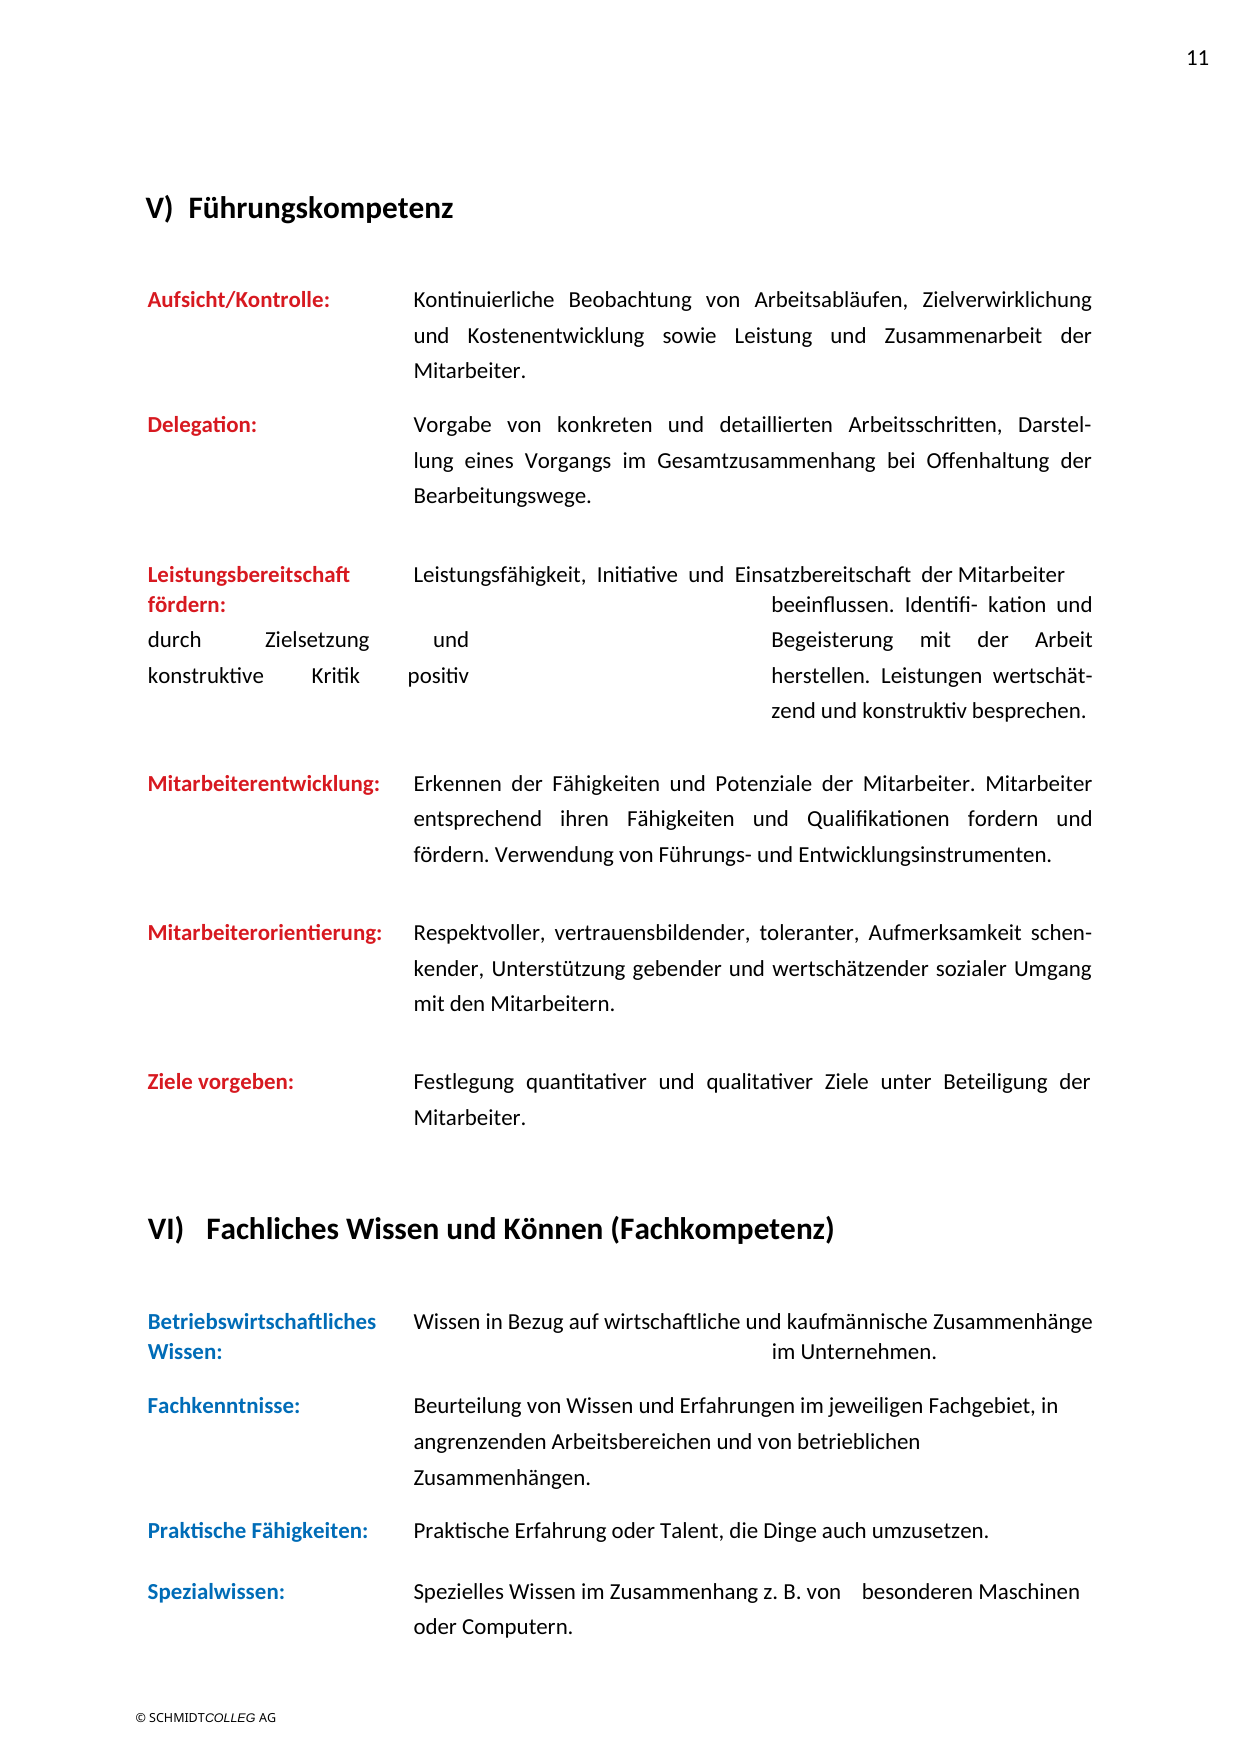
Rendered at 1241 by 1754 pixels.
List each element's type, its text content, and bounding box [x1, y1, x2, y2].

text Mitarbeiterentwicklung: Erkennen der Fähigkeiten und Potenziale der Mitarbeiter. Mitarbeiter entsprechend ihren Fähigkeiten und Qualifikationen fordern und fördern. Verwendung von Führungs- und Entwicklungsinstrumenten. [147, 769, 1094, 868]
text Ziele vorgeben: Festlegung quantitativer und qualitativer Ziele unter Beteiligung der Mitarbeiter. [147, 1067, 1093, 1131]
text durch Zielsetzung und konstruktive Kritik positiv beeinflussen. Identifi- kation und Begeisterung mit der Arbeit herstellen. Leistungen wertschät- zend und konstruktiv besprechen. [148, 626, 469, 689]
text Fachkenntnisse: Beurteilung von Wissen und Erfahrungen im jeweiligen Fachgebiet, in angrenzenden Arbeitsbereichen und von betrieblichen Zusammenhängen. [147, 1392, 1093, 1491]
text Spezialwissen: Spezielles Wissen im Zusammenhang z. B. von besonderen Maschinen oder Computern. [147, 1577, 1093, 1640]
text Betriebswirtschaftliches Wissen in Bezug auf wirtschaftliche und kaufmännische Zusammenhänge [148, 1307, 1209, 1335]
text im Unternehmen. [772, 1337, 1209, 1365]
subtitle Fachliches Wissen und Können (Fachkompetenz) [148, 1209, 1209, 1248]
text durch Zielsetzung und konstruktive Kritik positiv beeinflussen. Identifi- kation und Begeisterung mit der Arbeit herstellen. Leistungen wertschät- zend und konstruktiv besprechen. [771, 590, 1093, 724]
text Mitarbeiterorientierung: Respektvoller, vertrauensbildender, toleranter, Aufmerksamkeit schen- kender, Unterstützung gebender und wertschätzender sozialer Umgang mit den Mitarbeitern. [147, 918, 1093, 1017]
text Praktische Fähigkeiten: Praktische Erfahrung oder Talent, die Dinge auch umzusetzen. [148, 1516, 1209, 1544]
subtitle fördern: [148, 590, 586, 618]
text Delegation: Vorgabe von konkreten und detaillierten Arbeitsschritten, Darstel- lung eines Vorgangs im Gesamtzusammenhang bei Offenhaltung der Bearbeitungswege. [147, 411, 1093, 509]
text Leistungsbereitschaft Leistungsfähigkeit, Initiative und Einsatzbereitschaft der Mitarbeiter [148, 560, 1209, 588]
subtitle Wissen: [148, 1337, 586, 1365]
text Aufsicht/Kontrolle: Kontinuierliche Beobachtung von Arbeitsabläufen, Zielverwirklichung und Kostenentwicklung sowie Leistung und Zusammenarbeit der Mitarbeiter. [147, 286, 1093, 385]
subtitle Führungskompetenz [145, 188, 1209, 226]
